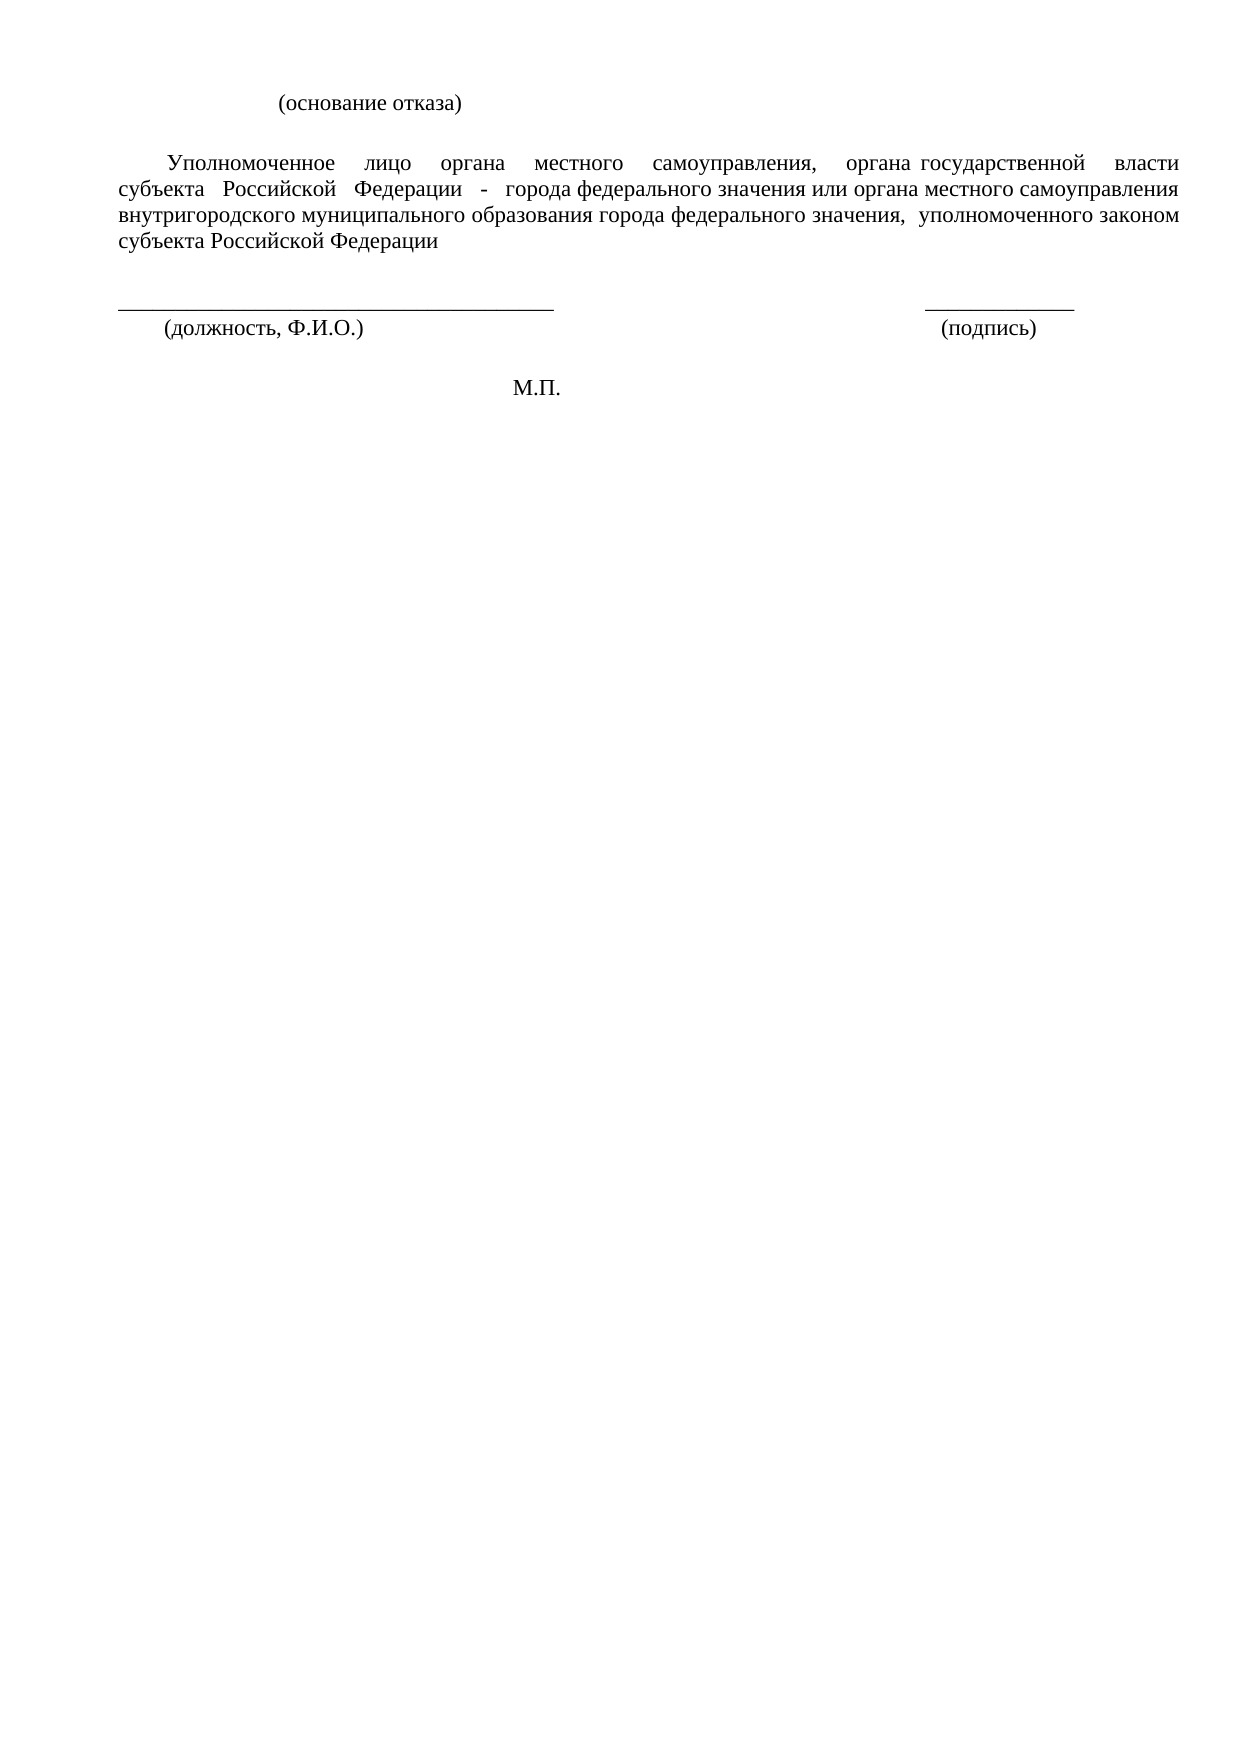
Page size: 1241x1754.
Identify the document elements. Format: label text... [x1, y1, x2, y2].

text Уполномоченное лицо органа местного самоуправления, органа государственной власти субъекта Российской Федерации - города федерального значения или органа местного самоуправления внутригородского муниципального образования города федерального значения, уполномоченного законом субъекта Российской Федерации [118, 148, 1181, 254]
text ______________________________________ _____________ [118, 287, 1181, 314]
text (должность, Ф.И.О.) (подпись) [118, 314, 1181, 340]
text (основание отказа) [118, 89, 1181, 115]
text М.П. [118, 374, 1181, 400]
